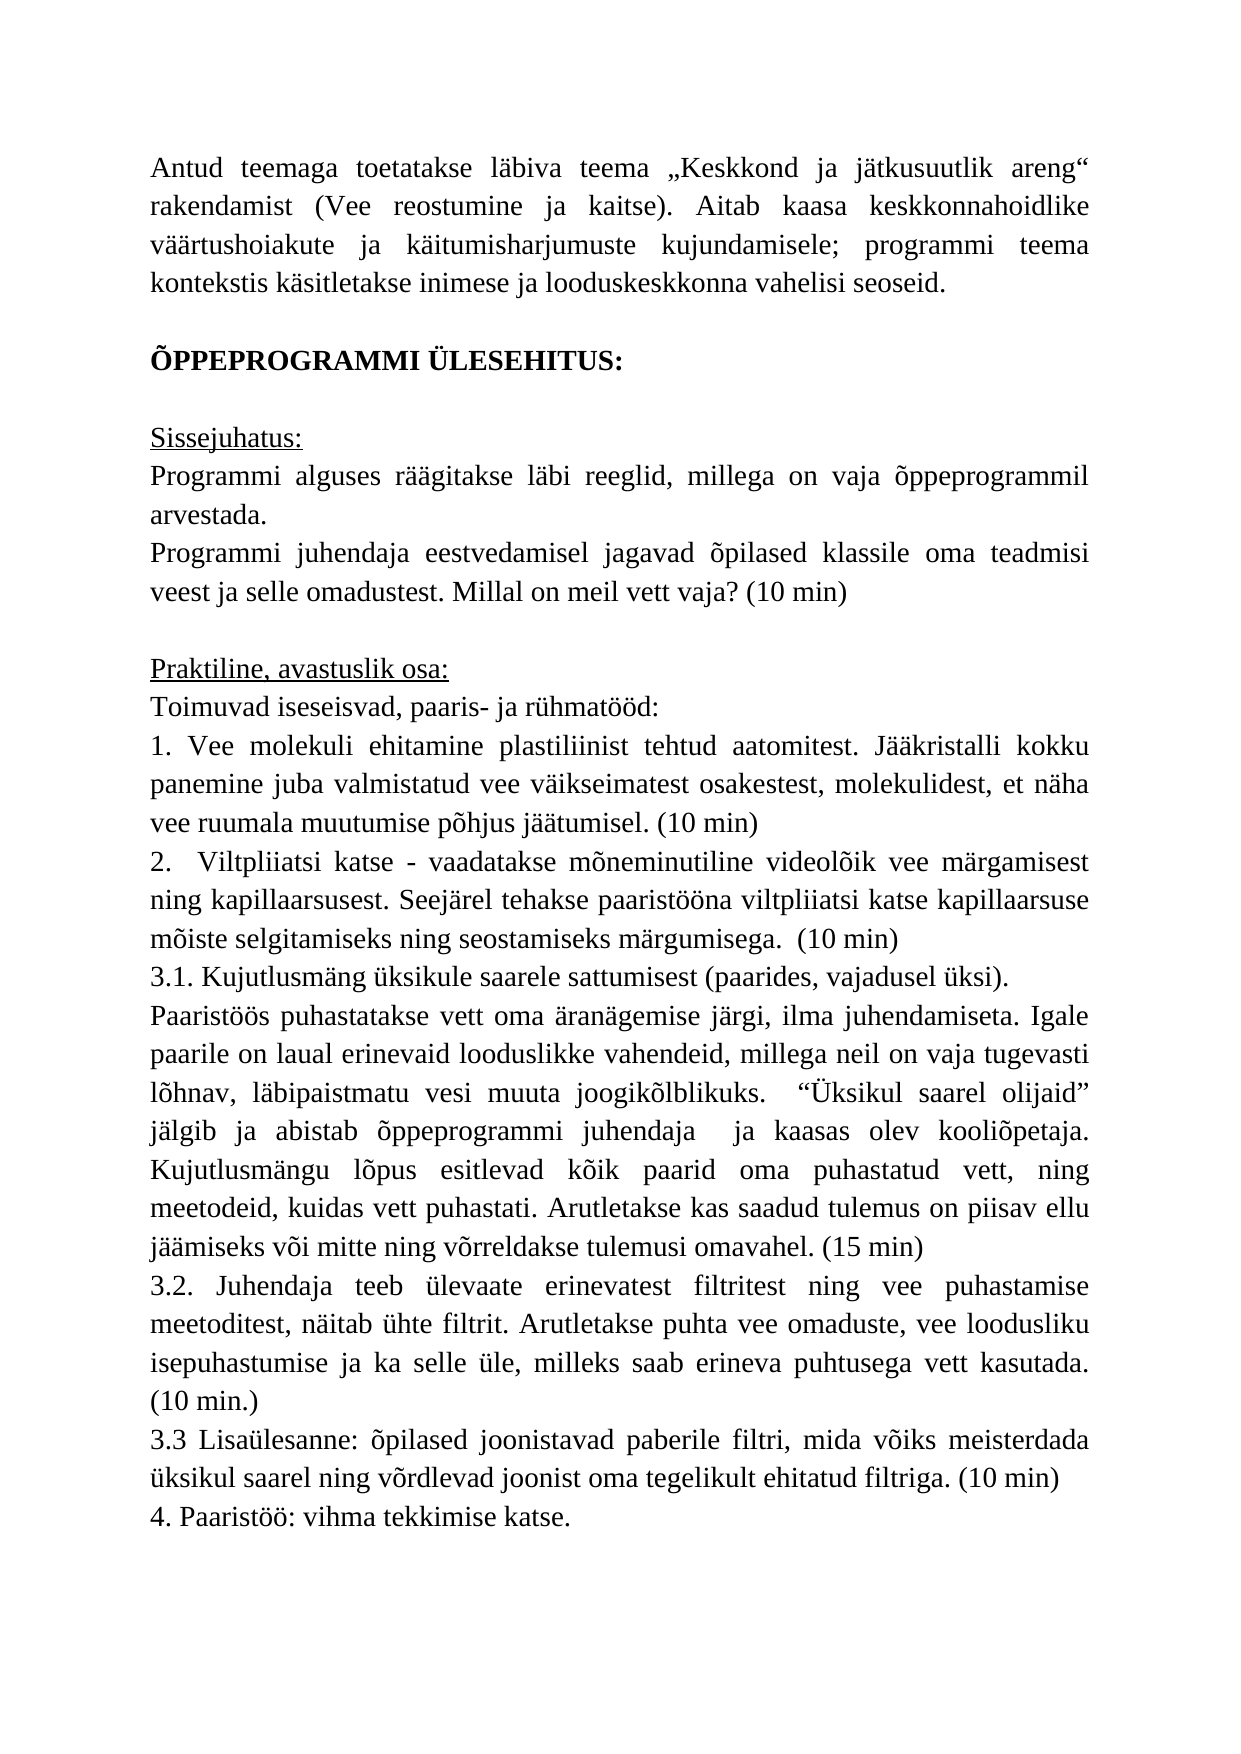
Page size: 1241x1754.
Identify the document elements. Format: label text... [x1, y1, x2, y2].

text 3.2. Juhendaja teeb ülevaate erinevatest filtritest ning vee puhastamise meetoditest, näitab ühte filtrit. Arutletakse puhta vee omaduste, vee loodusliku isepuhastumise ja ka selle üle, milleks saab erineva puhtusega vett kasutada. (10 min.) [150, 1268, 1090, 1417]
text Antud teemaga toetatakse läbiva teema „Keskkond ja jätkusuutlik areng“ rakendamist (Vee reostumine ja kaitse). Aitab kaasa keskkonnahoidlike väärtushoiakute ja käitumisharjumuste kujundamisele; programmi teema kontekstis käsitletakse inimese ja looduskeskkonna vahelisi seoseid. [150, 150, 1090, 299]
text 3.1. Kujutlusmäng üksikule saarele sattumisest (paarides, vajadusel üksi). [150, 959, 1090, 993]
text 3.3 Lisaülesanne: õpilased joonistavad paberile filtri, mida võiks meisterdada üksikul saarel ning võrdlevad joonist oma tegelikult ehitatud filtriga. (10 min) [150, 1422, 1090, 1494]
text 2. Viltpliiatsi katse - vaadatakse mõneminutiline videolõik vee märgamisest ning kapillaarsusest. Seejärel tehakse paaristööna viltpliiatsi katse kapillaarsuse mõiste selgitamiseks ning seostamiseks märgumisega. (10 min) [150, 844, 1090, 954]
text Praktiline, avastuslik osa: [150, 651, 1090, 684]
text Paaristöös puhastatakse vett oma äranägemise järgi, ilma juhendamiseta. Igale paarile on laual erinevaid looduslikke vahendeid, millega neil on vaja tugevasti lõhnav, läbipaistmatu vesi muuta joogikõlblikuks. “Üksikul saarel olijaid” jälgib ja abistab õppeprogrammi juhendaja ja kaasas olev kooliõpetaja. Kujutlusmängu lõpus esitlevad kõik paarid oma puhastatud vett, ning meetodeid, kuidas vett puhastati. Arutletakse kas saadud tulemus on piisav ellu jäämiseks või mitte ning võrreldakse tulemusi omavahel. (15 min) [150, 998, 1090, 1263]
text 4. Paaristöö: vihma tekkimise katse. [150, 1499, 1090, 1532]
text Sissejuhatus: [150, 420, 1090, 453]
text Programmi juhendaja eestvedamisel jagavad õpilased klassile oma teadmisi veest ja selle omadustest. Millal on meil vett vaja? (10 min) [150, 535, 1090, 607]
text ÕPPEPROGRAMMI ÜLESEHITUS: [150, 343, 1090, 376]
text 1. Vee molekuli ehitamine plastiliinist tehtud aatomitest. Jääkristalli kokku panemine juba valmistatud vee väikseimatest osakestest, molekulidest, et näha vee ruumala muutumise põhjus jäätumisel. (10 min) [150, 728, 1090, 839]
text Toimuvad iseseisvad, paaris- ja rühmatööd: [150, 689, 1090, 723]
text Programmi alguses räägitakse läbi reeglid, millega on vaja õppeprogrammil arvestada. [150, 458, 1090, 530]
